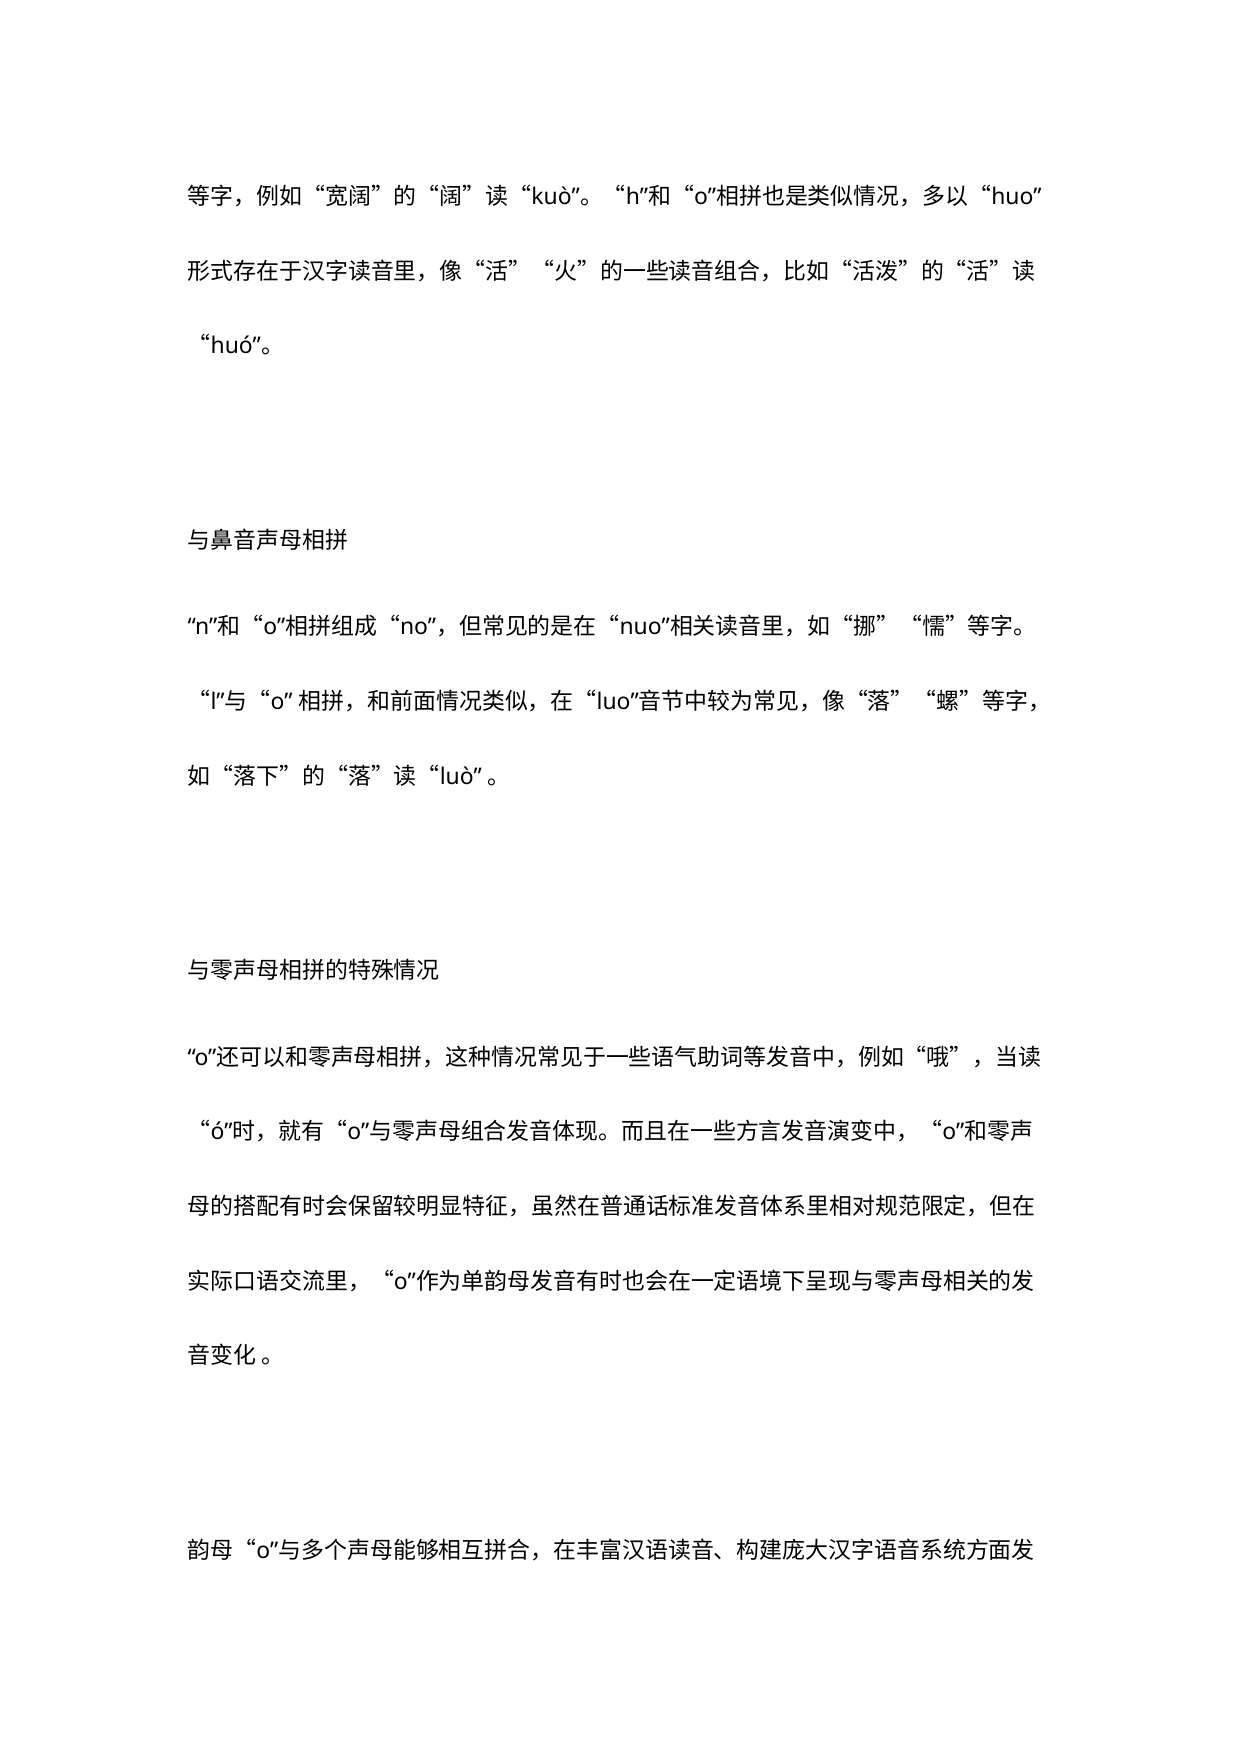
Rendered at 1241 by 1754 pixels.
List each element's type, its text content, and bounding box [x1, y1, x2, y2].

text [187, 1516, 1053, 1581]
text 与零声母相拼的特殊情况 [187, 936, 1053, 1001]
text “o”还可以和零声母相拼，这种情况常见于一些语气助词等发音中，例如“哦”，当读“ó”时，就有“o”与零声母组合发音体现。而且在一些方言发音演变中，“o”和零声母的搭配有时会保留较明显特征，虽然在普通话标准发音体系里相对规范限定，但在实际口语交流里，“o”作为单韵母发音有时也会在一定语境下呈现与零声母相关的发音变化 。 [187, 1023, 1053, 1386]
text 与鼻音声母相拼 [187, 506, 1053, 571]
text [187, 162, 1053, 376]
text “n”和“o”相拼组成“no”，但常见的是在“nuo”相关读音里，如“挪”“懦”等字。“l”与“o” 相拼，和前面情况类似，在“luo”音节中较为常见，像“落”“螺”等字，如“落下”的“落”读“luò” 。 [187, 592, 1053, 807]
